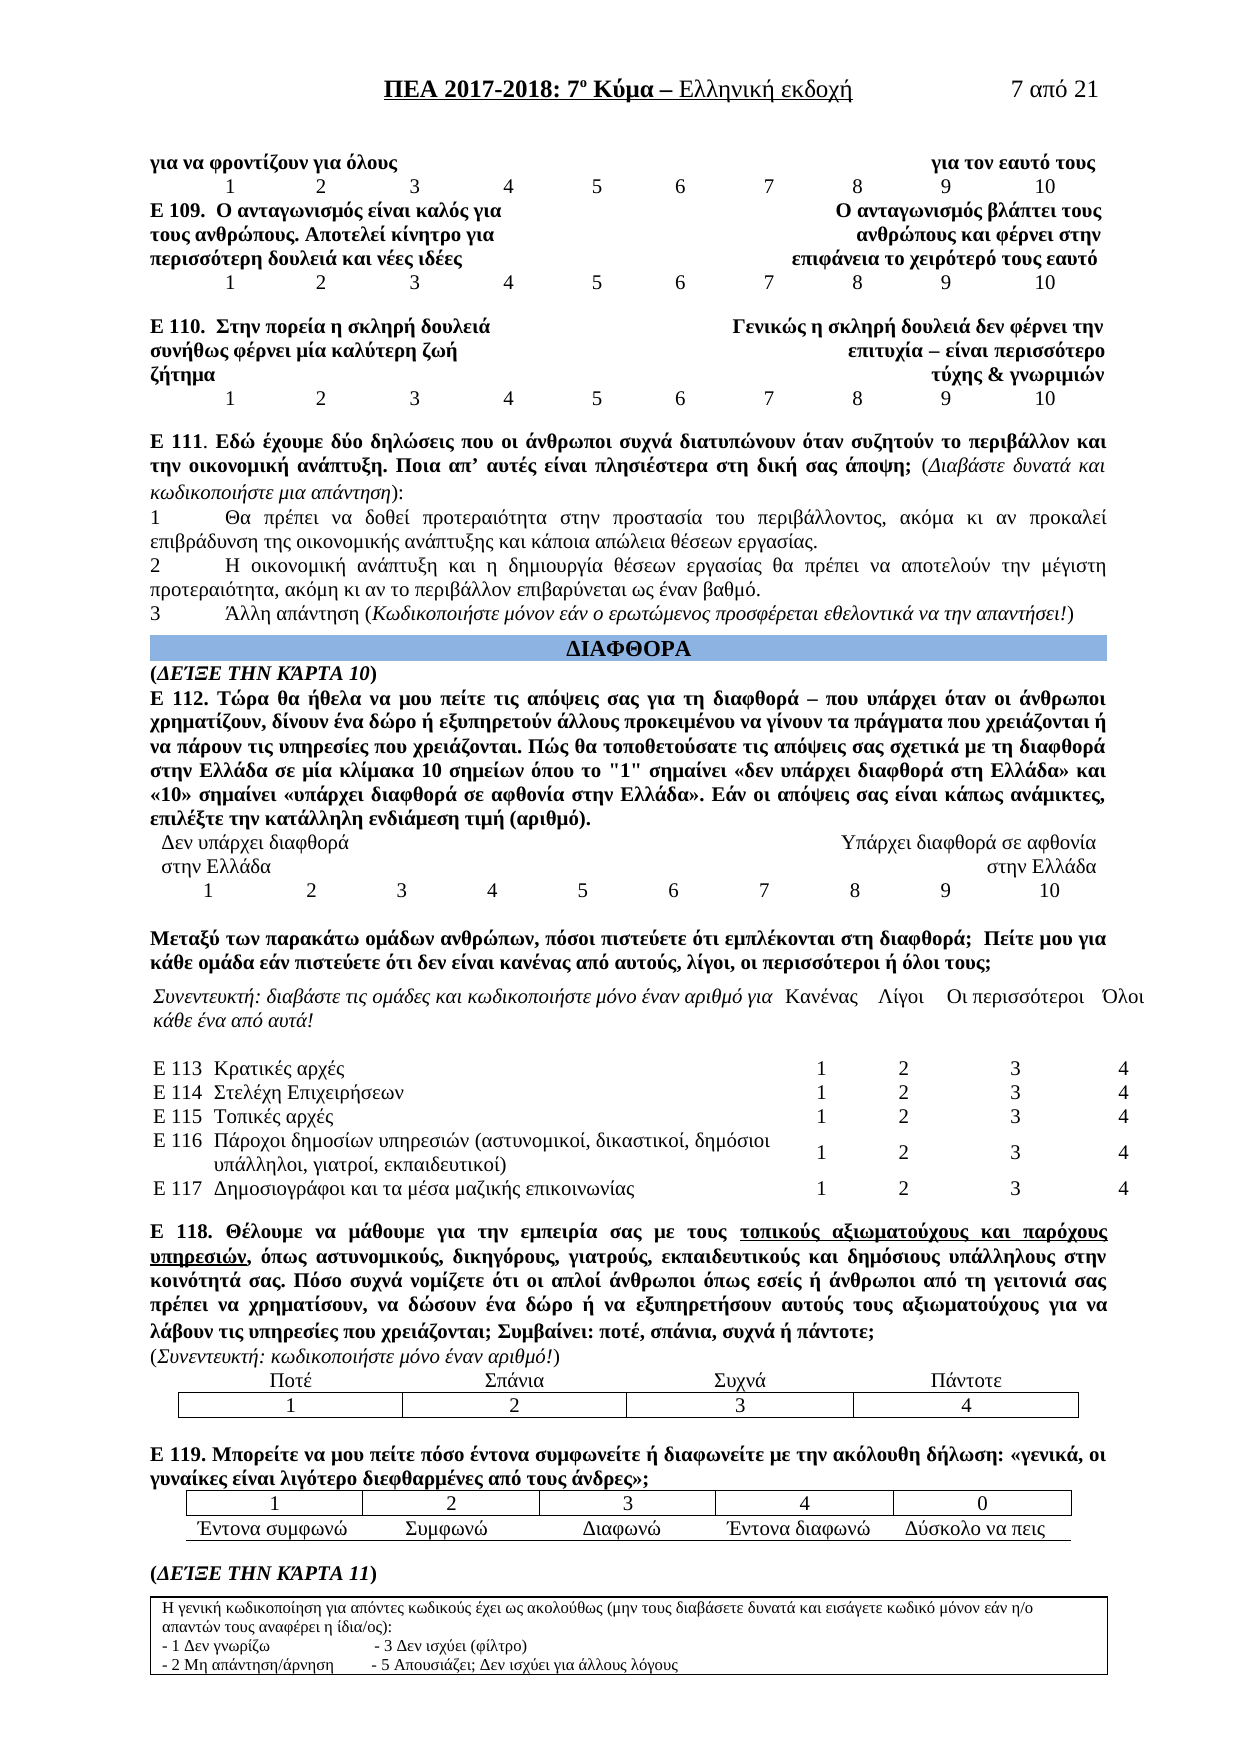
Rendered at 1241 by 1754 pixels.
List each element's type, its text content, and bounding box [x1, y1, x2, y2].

table_cell Στελέχη Επιχειρήσεων [211, 1080, 781, 1104]
table_header Λίγοι [861, 984, 940, 1032]
table_header 0 [894, 1491, 1071, 1515]
table_header Σπάνια [402, 1368, 626, 1392]
table_header Πάντοτε [854, 1368, 1079, 1392]
text Ε 119. Μπορείτε να μου πείτε πόσο έντονα συμφωνείτε ή διαφωνείτε με την ακόλουθη δήλωση: «γενικά, οι γυναίκες είναι λιγότερο διεφθαρμένες από τους άνδρες»; [150, 1442, 1107, 1490]
table_cell 3 [940, 1128, 1090, 1176]
table_header 4 [716, 1491, 893, 1515]
table_cell 3 [940, 1080, 1090, 1104]
table_cell 3 [356, 878, 447, 902]
table_cell 9 [900, 878, 991, 902]
table_cell 2 [266, 878, 356, 902]
table_cell 10 [991, 878, 1107, 902]
table_cell Συμφωνώ [363, 1516, 540, 1540]
text 1 2 3 4 5 6 7 8 9 10 [150, 270, 1107, 294]
table_cell 4 [1090, 1104, 1156, 1128]
table_cell Ε 116 [150, 1128, 211, 1176]
table_cell Ε 115 [150, 1104, 211, 1128]
table_cell 1 [781, 1128, 861, 1176]
table_cell 8 [810, 878, 900, 902]
table_cell Ε 113 [150, 1032, 211, 1080]
table_cell 4 [447, 878, 537, 902]
table_cell Τοπικές αρχές [211, 1104, 781, 1128]
table_cell 2 [861, 1176, 940, 1200]
table_cell 1 [781, 1032, 861, 1080]
text Ε 109. Ο ανταγωνισμός είναι καλός για Ο ανταγωνισμός βλάπτει τους [150, 198, 1107, 222]
table_cell 3 [940, 1104, 1090, 1128]
text 1 2 3 4 5 6 7 8 9 10 [150, 174, 1107, 198]
text τους ανθρώπους. Αποτελεί κίνητρο για ανθρώπους και φέρνει στην [150, 222, 1107, 246]
text περισσότερη δουλειά και νέες ιδέες επιφάνεια το χειρότερό τους εαυτό [150, 246, 1107, 270]
table_cell 2 [861, 1080, 940, 1104]
text 2 Η οικονομική ανάπτυξη και η δημιουργία θέσεων εργασίας θα πρέπει να αποτελούν την μέγιστη προτεραιότητα, ακόμη κι αν το περιβάλλον επιβαρύνεται ως έναν βαθμό. [150, 553, 1107, 601]
table_cell Κρατικές αρχές [211, 1032, 781, 1080]
table_cell 3 [940, 1176, 1090, 1200]
text Ε 110. Στην πορεία η σκληρή δουλειά Γενικώς η σκληρή δουλειά δεν φέρνει την [150, 313, 1107, 338]
text συνήθως φέρνει μία καλύτερη ζωή επιτυχία – είναι περισσότερο ζήτημα τύχης & γνωριμιών [150, 338, 1107, 386]
table_header Κανένας [781, 984, 861, 1032]
table_cell 4 [854, 1393, 1078, 1417]
text Ε 111. Εδώ έχουμε δύο δηλώσεις που οι άνθρωποι συχνά διατυπώνουν όταν συζητούν το περιβάλλον και την οικονομική ανάπτυξη. Ποια απ’ αυτές είναι πλησιέστερα στη δική σας άποψη; (Διαβάστε δυνατά και κωδικοποιήστε μια απάντηση): [150, 429, 1107, 505]
table_cell 7 [719, 878, 809, 902]
table_cell Έντονα διαφωνώ [716, 1516, 893, 1540]
text για να φροντίζουν για όλους για τον εαυτό τους [150, 150, 1107, 174]
table_cell 4 [1090, 1176, 1156, 1200]
table_header Οι περισσότεροι [940, 984, 1090, 1032]
table_header Δεν υπάρχει διαφθορά στην Ελλάδα [150, 830, 628, 878]
table_header Υπάρχει διαφθορά σε αφθονία στην Ελλάδα [628, 830, 1107, 878]
table_header Όλοι [1090, 984, 1156, 1032]
table_cell Ε 117 [150, 1176, 211, 1200]
table_cell 1 [781, 1176, 861, 1200]
table_cell Έντονα συμφωνώ [186, 1516, 363, 1540]
table_cell 2 [861, 1104, 940, 1128]
text Ε 112. Τώρα θα ήθελα να μου πείτε τις απόψεις σας για τη διαφθορά – που υπάρχει όταν οι άνθρωποι χρηματίζουν, δίνουν ένα δώρο ή εξυπηρετούν άλλους προκειμένου να γίνουν τα πράγματα που χρειάζονται ή να πάρουν τις υπηρεσίες που χρειάζονται. Πώς θα τοποθετούσατε τις απόψεις σας σχετικά με τη διαφθορά στην Ελλάδα σε μία κλίμακα 10 σημείων όπου το "1" σημαίνει «δεν υπάρχει διαφθορά στη Ελλάδα» και «10» σημαίνει «υπάρχει διαφθορά σε αφθονία στην Ελλάδα». Εάν οι απόψεις σας είναι κάπως ανάμικτες, επιλέξτε την κατάλληλη ενδιάμεση τιμή (αριθμό). [150, 685, 1107, 830]
text (Δείξε την Κάρτα 11) [150, 1561, 1107, 1585]
table_cell 1 [781, 1080, 861, 1104]
text Ε 118. Θέλουμε να μάθουμε για την εμπειρία σας με τους τοπικούς αξιωματούχους και παρόχους υπηρεσιών, όπως αστυνομικούς, δικηγόρους, γιατρούς, εκπαιδευτικούς και δημόσιους υπάλληλους στην κοινότητά σας. Πόσο συχνά νομίζετε ότι οι απλοί άνθρωποι όπως εσείς ή άνθρωποι από τη γειτονιά σας πρέπει να χρηματίσουν, να δώσουν ένα δώρο ή να εξυπηρετήσουν αυτούς τους αξιωματούχους για να λάβουν τις υπηρεσίες που χρειάζονται; Συμβαίνει: ποτέ, σπάνια, συχνά ή πάντοτε; [150, 1219, 1107, 1344]
table_cell 1 [781, 1104, 861, 1128]
table_cell 2 [861, 1032, 940, 1080]
table_cell 4 [1090, 1032, 1156, 1080]
table_cell Ε 114 [150, 1080, 211, 1104]
table_header 3 [540, 1491, 715, 1515]
table_header 1 [187, 1491, 362, 1515]
table_cell 3 [940, 1032, 1090, 1080]
text Μεταξύ των παρακάτω ομάδων ανθρώπων, πόσοι πιστεύετε ότι εμπλέκονται στη διαφθορά; Πείτε μου για κάθε ομάδα εάν πιστεύετε ότι δεν είναι κανένας από αυτούς, λίγοι, οι περισσότεροι ή όλοι τους; [150, 926, 1107, 974]
table_cell 4 [1090, 1080, 1156, 1104]
text 3 Άλλη απάντηση (Κωδικοποιήστε μόνον εάν ο ερωτώμενος προσφέρεται εθελοντικά να την απαντήσει!) [150, 601, 1107, 625]
table_cell Δημοσιογράφοι και τα μέσα μαζικής επικοινωνίας [211, 1176, 781, 1200]
table_header Συνεντευκτή: διαβάστε τις ομάδες και κωδικοποιήστε μόνο έναν αριθμό για κάθε ένα από αυτά! [150, 984, 781, 1032]
table_cell 4 [1090, 1128, 1156, 1176]
text 1 2 3 4 5 6 7 8 9 10 [150, 386, 1107, 410]
table_cell 2 [403, 1393, 626, 1417]
table_cell 5 [537, 878, 628, 902]
table_cell 6 [628, 878, 719, 902]
text (Συνεντευκτή: κωδικοποιήστε μόνο έναν αριθμό!) [150, 1344, 1107, 1368]
text 1 Θα πρέπει να δοθεί προτεραιότητα στην προστασία του περιβάλλοντος, ακόμα κι αν προκαλεί επιβράδυνση της οικονομικής ανάπτυξης και κάποια απώλεια θέσεων εργασίας. [150, 505, 1107, 553]
table_header Συχνά [626, 1368, 854, 1392]
text ΔΙΑΦΘΟΡΑ [150, 635, 1107, 661]
table_cell Δύσκολο να πεις [893, 1516, 1071, 1540]
table_header Ποτέ [179, 1368, 402, 1392]
text (Δείξε την Κάρτα 10) [150, 661, 1107, 685]
table_cell 2 [861, 1128, 940, 1176]
table_cell Πάροχοι δημοσίων υπηρεσιών (αστυνομικοί, δικαστικοί, δημόσιοι υπάλληλοι, γιατροί, εκπαιδευτικοί) [211, 1128, 781, 1176]
table_cell Διαφωνώ [540, 1516, 716, 1540]
table_cell 1 [150, 878, 266, 902]
table_cell 3 [627, 1393, 853, 1417]
table_header 2 [363, 1491, 539, 1515]
table_cell 1 [179, 1393, 402, 1417]
